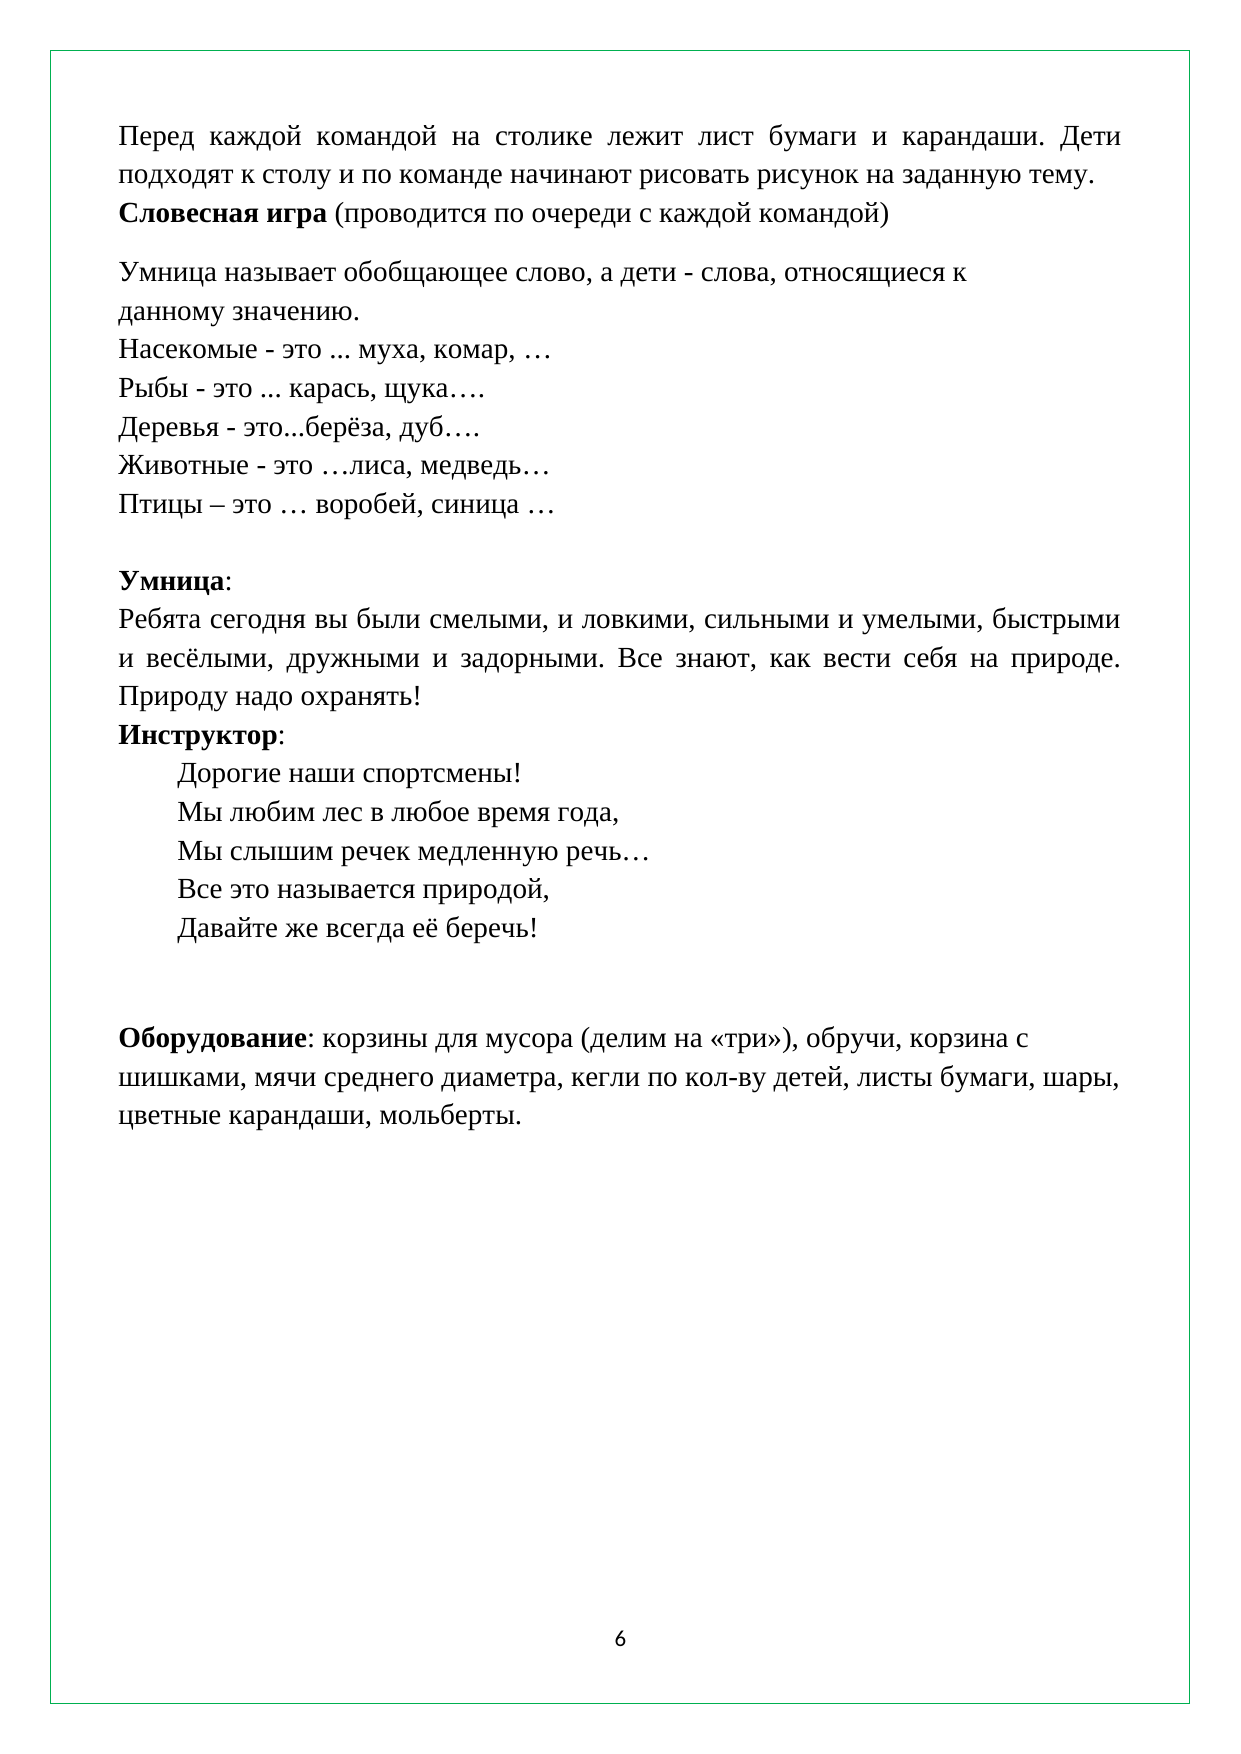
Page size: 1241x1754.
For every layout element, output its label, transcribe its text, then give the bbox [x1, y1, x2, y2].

text Все это называется природой, [177, 871, 1122, 905]
text Умница: [118, 563, 1122, 596]
text Мы любим лес в любое время года, [177, 794, 1122, 828]
text Насекомые - это ... муха, комар, … [118, 332, 1122, 365]
text Умница называет обобщающее слово, а дети - слова, относящиеся к [118, 254, 1122, 288]
text Мы слышим речек медленную речь… [177, 833, 1122, 866]
text Давайте же всегда её беречь! [177, 910, 1122, 943]
text Птицы – это … воробей, синица … [118, 486, 1122, 519]
text данному значению. [118, 293, 1122, 327]
text Словесная игра (проводится по очереди с каждой командой) [118, 195, 1122, 229]
text Деревья - это...берёза, дуб…. [118, 409, 1122, 442]
text Ребята сегодня вы были смелыми, и ловкими, сильными и умелыми, быстрыми и весёлыми, дружными и задорными. Все знают, как вести себя на природе. Природу надо охранять! [118, 601, 1122, 712]
text Оборудование: корзины для мусора (делим на «три»), обручи, корзина с шишками, мячи среднего диаметра, кегли по кол-ву детей, листы бумаги, шары, цветные карандаши, мольберты. [118, 1020, 1122, 1131]
text Перед каждой командой на столике лежит лист бумаги и карандаши. Дети подходят к столу и по команде начинают рисовать рисунок на заданную тему. [118, 118, 1122, 190]
text Рыбы - это ... карась, щука…. [118, 370, 1122, 404]
text Инструктор: [118, 717, 1122, 751]
text Дорогие наши спортсмены! [177, 756, 1122, 789]
text Животные - это …лиса, медведь… [118, 447, 1122, 481]
